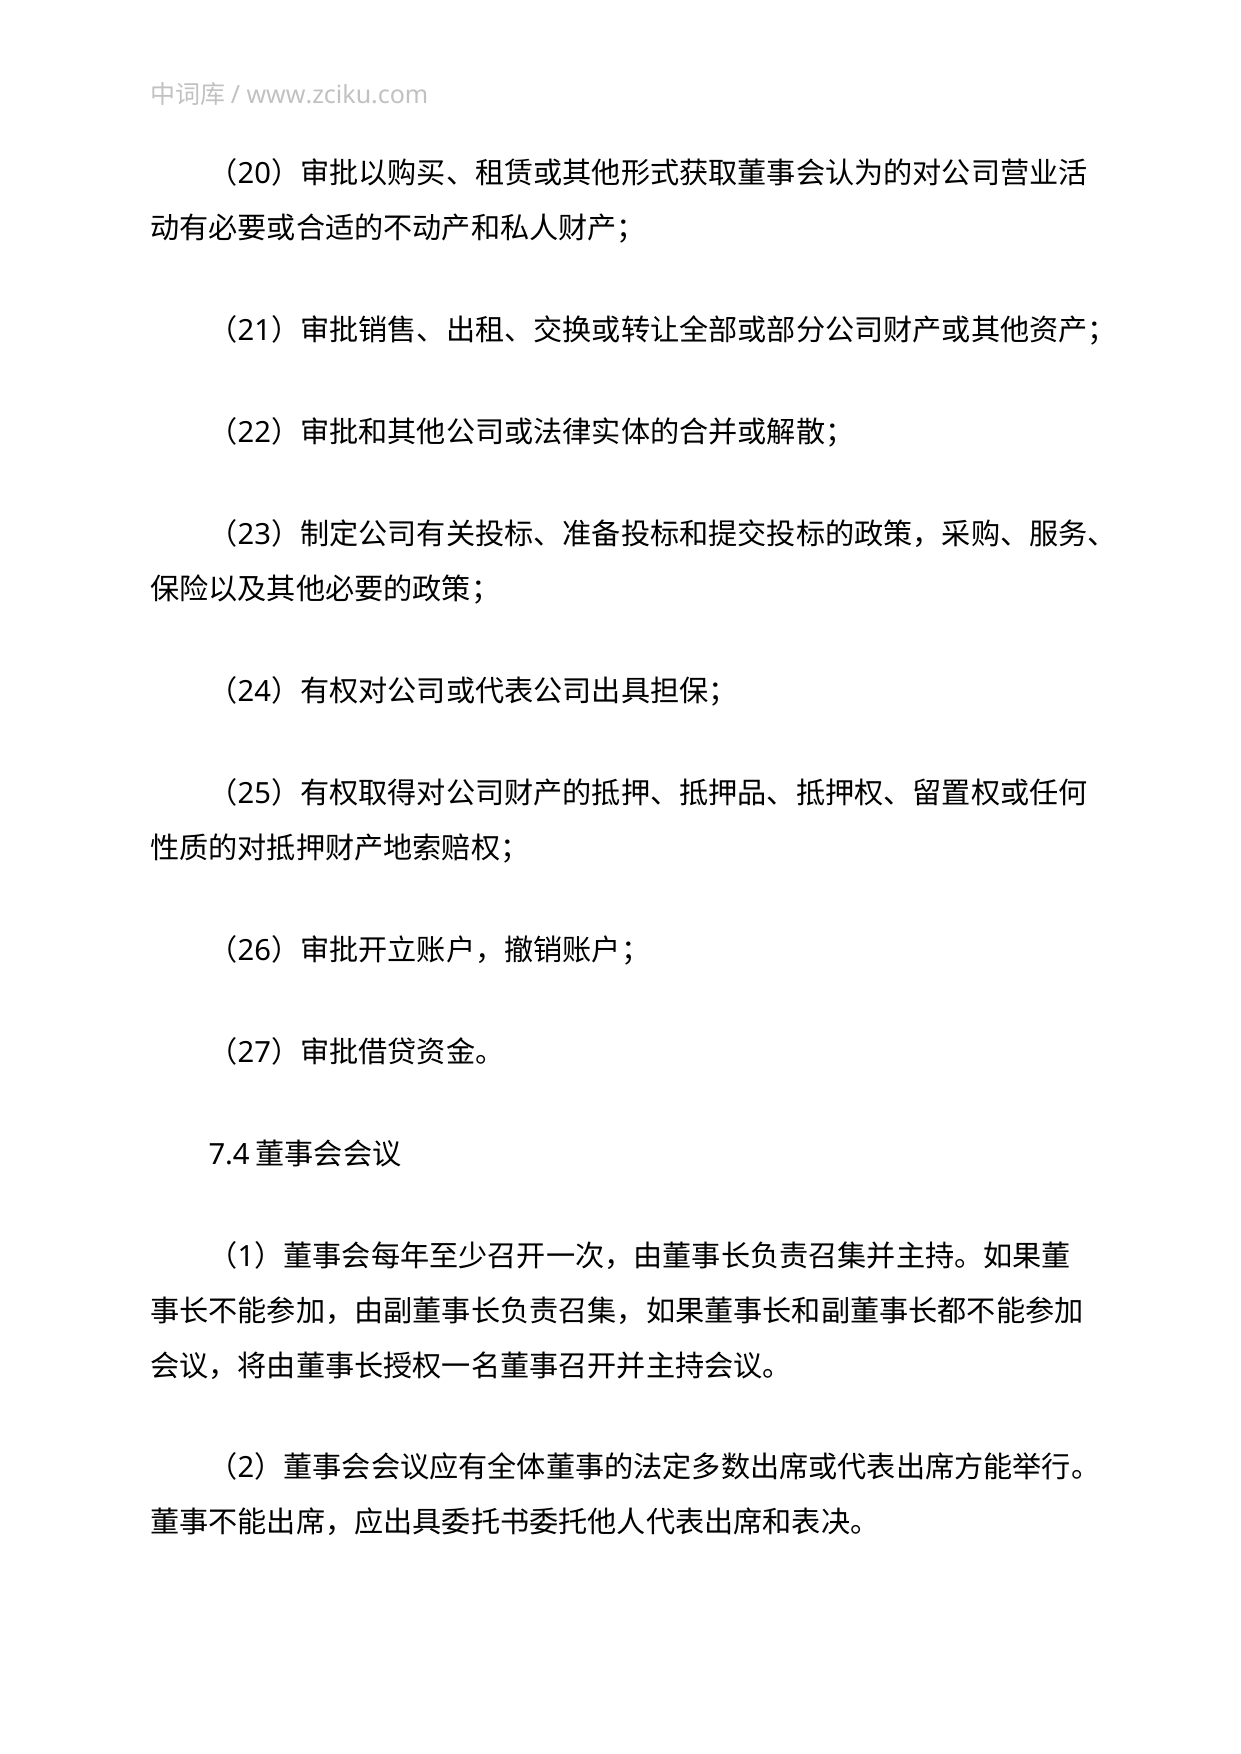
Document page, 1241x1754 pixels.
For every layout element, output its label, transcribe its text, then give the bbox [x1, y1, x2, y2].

text （27）审批借贷资金。 [150, 1028, 1090, 1071]
text （24）有权对公司或代表公司出具担保； [150, 667, 1090, 710]
text （23）制定公司有关投标、准备投标和提交投标的政策，采购、服务、保险以及其他必要的政策； [150, 511, 1090, 608]
text （20）审批以购买、租赁或其他形式获取董事会认为的对公司营业活动有必要或合适的不动产和私人财产； [150, 150, 1090, 247]
text （21）审批销售、出租、交换或转让全部或部分公司财产或其他资产； [150, 307, 1090, 349]
text （22）审批和其他公司或法律实体的合并或解散； [150, 409, 1090, 451]
text （26）审批开立账户，撤销账户； [150, 926, 1090, 969]
text （2）董事会会议应有全体董事的法定多数出席或代表出席方能举行。董事不能出席，应出具委托书委托他人代表出席和表决。 [150, 1444, 1090, 1541]
text 7.4董事会会议 [150, 1130, 1090, 1173]
text （25）有权取得对公司财产的抵押、抵押品、抵押权、留置权或任何性质的对抵押财产地索赔权； [150, 769, 1090, 867]
text （1）董事会每年至少召开一次，由董事长负责召集并主持。如果董事长不能参加，由副董事长负责召集，如果董事长和副董事长都不能参加会议，将由董事长授权一名董事召开并主持会议。 [150, 1232, 1090, 1384]
